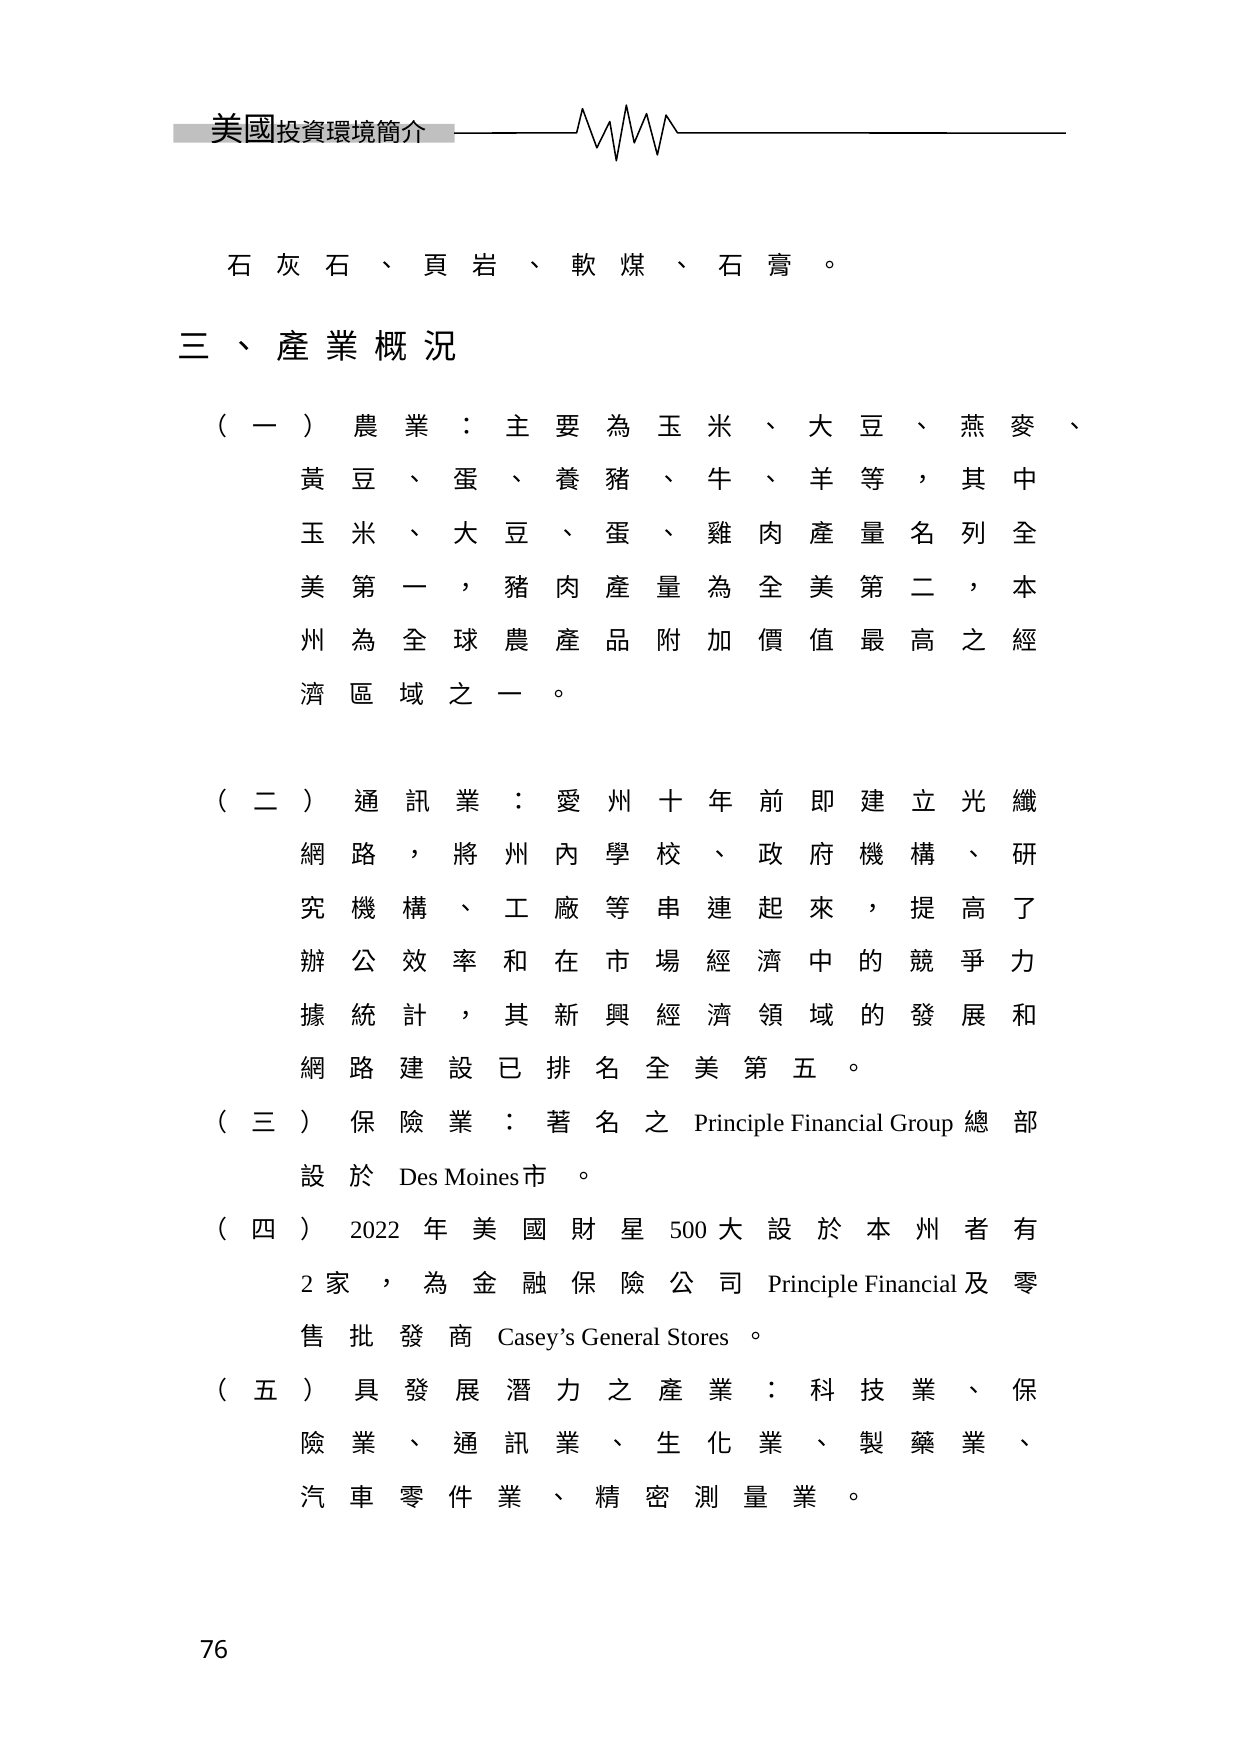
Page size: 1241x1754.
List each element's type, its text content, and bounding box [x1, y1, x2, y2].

text （二）通訊業：愛州十年前即建立光纖網路，將州內學校、政府機構、研究機構、工廠等串連起來，提高了辦公效率和在市場經濟中的競爭力，據統計，其新興經濟領域的發展和網路建設已排名全美第五。 [202, 773, 1063, 1094]
text 石灰石、頁岩、軟煤、石膏。 [178, 237, 1063, 291]
text （一）農業：主要為玉米、大豆、燕麥、黃豆、蛋、養豬、牛、羊等，其中玉米、大豆、蛋、雞肉產量名列全美第一，豬肉產量為全美第二，本州為全球農產品附加價值最高之經濟區域之一。 [202, 398, 1063, 719]
text 三、產業概況 [178, 317, 1063, 371]
text （四）2022年美國財星500大設於本州者有2家，為金融保險公司Principle Financial及零售批發商Casey’s General Stores。 [202, 1201, 1063, 1362]
text （五）具發展潛力之產業：科技業、保險業、通訊業、生化業、製藥業、汽車零件業、精密測量業。 [202, 1362, 1063, 1522]
text （三）保險業：著名之Principle Financial Group總部設於Des Moines市。 [202, 1094, 1063, 1201]
